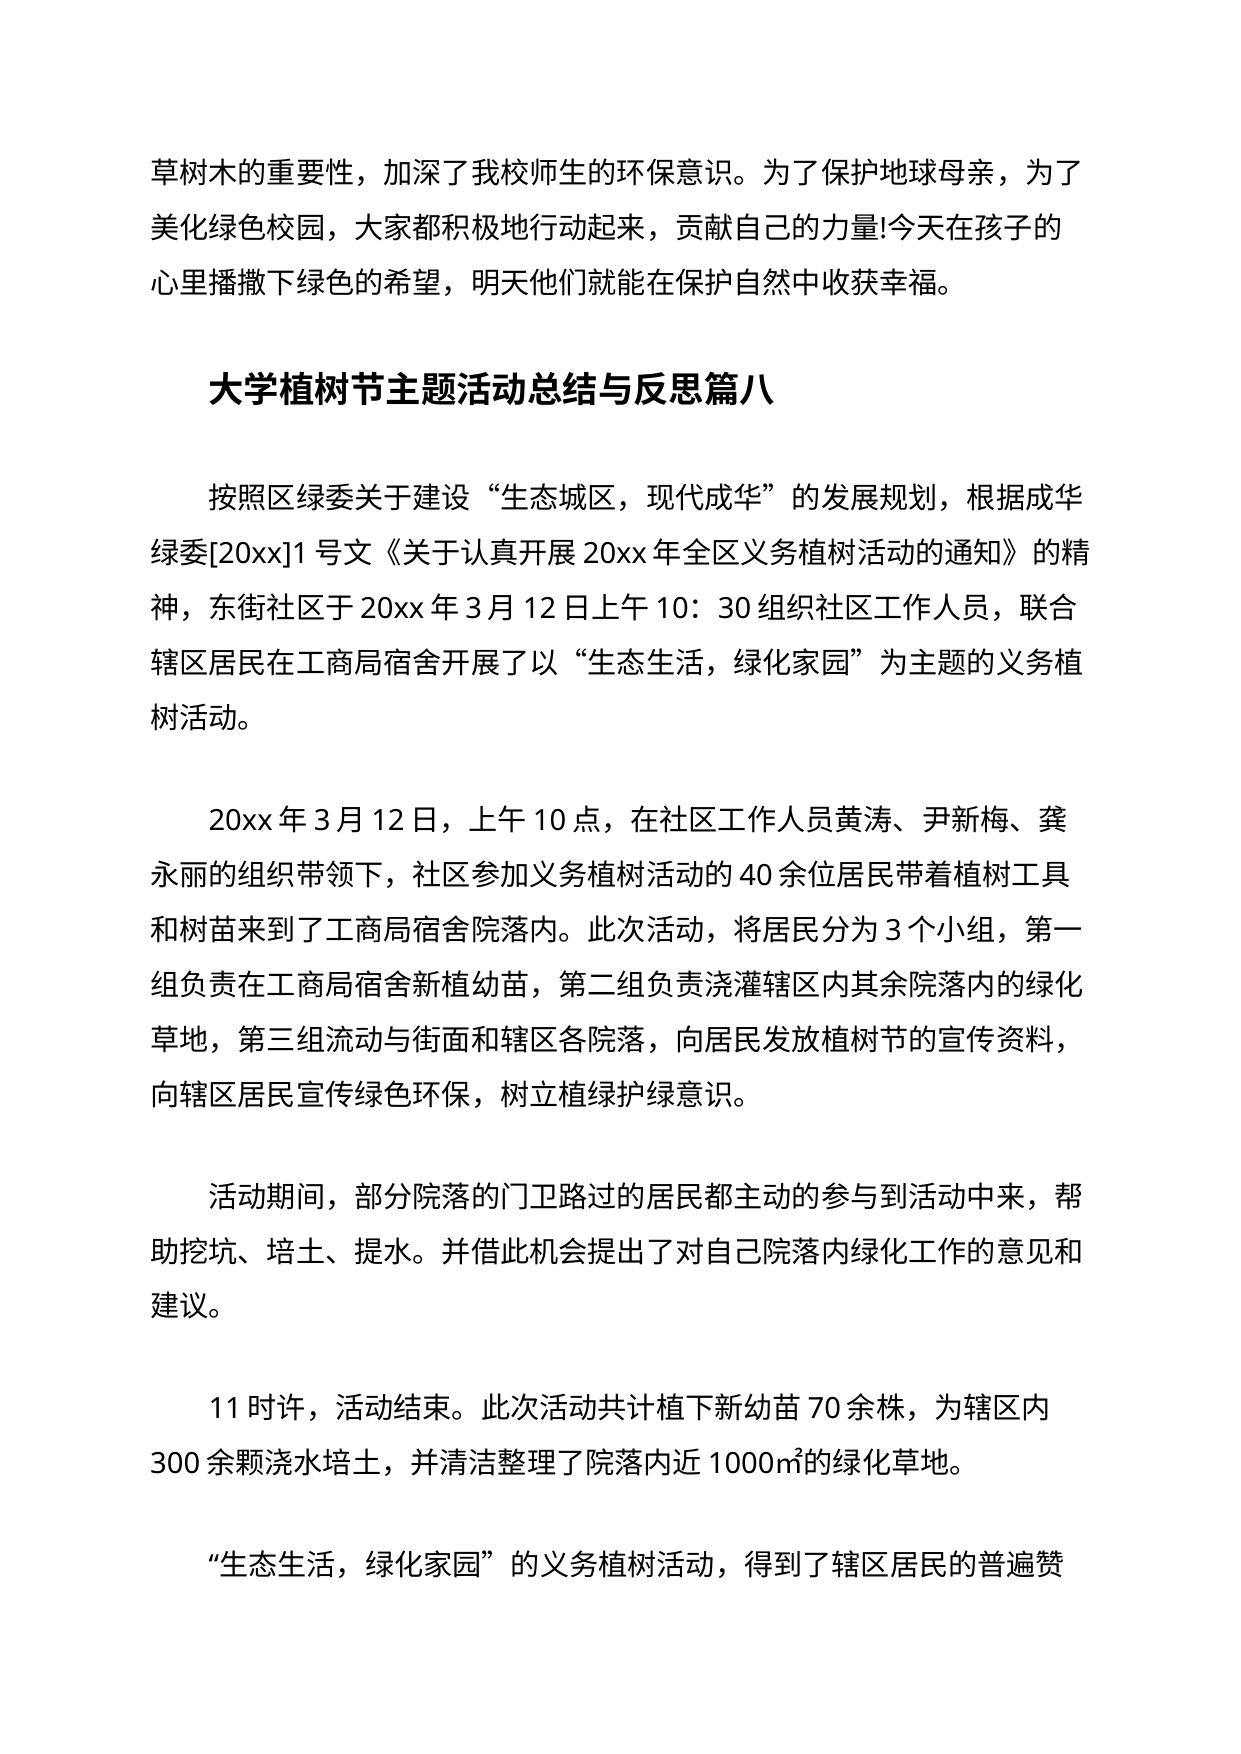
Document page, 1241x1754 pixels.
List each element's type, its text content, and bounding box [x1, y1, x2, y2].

text 活动期间，部分院落的门卫路过的居民都主动的参与到活动中来，帮助挖坑、培土、提水。并借此机会提出了对自己院落内绿化工作的意见和建议。 [150, 1173, 1090, 1325]
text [150, 1542, 1090, 1584]
text 11时许，活动结束。此次活动共计植下新幼苗70余株，为辖区内300余颗浇水培土，并清洁整理了院落内近1000㎡的绿化草地。 [150, 1385, 1090, 1482]
text 按照区绿委关于建设“生态城区，现代成华”的发展规划，根据成华绿委[20xx]1号文《关于认真开展20xx年全区义务植树活动的通知》的精神，东街社区于20xx年3月12日上午10：30组织社区工作人员，联合辖区居民在工商局宿舍开展了以“生态生活，绿化家园”为主题的义务植树活动。 [150, 475, 1090, 737]
text 20xx年3月12日，上午10点，在社区工作人员黄涛、尹新梅、龚永丽的组织带领下，社区参加义务植树活动的40余位居民带着植树工具和树苗来到了工商局宿舍院落内。此次活动，将居民分为3个小组，第一组负责在工商局宿舍新植幼苗，第二组负责浇灌辖区内其余院落内的绿化草地，第三组流动与街面和辖区各院落，向居民发放植树节的宣传资料，向辖区居民宣传绿色环保，树立植绿护绿意识。 [150, 797, 1090, 1114]
text 大学植树节主题活动总结与反思篇八 [150, 362, 1090, 413]
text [150, 150, 1090, 302]
